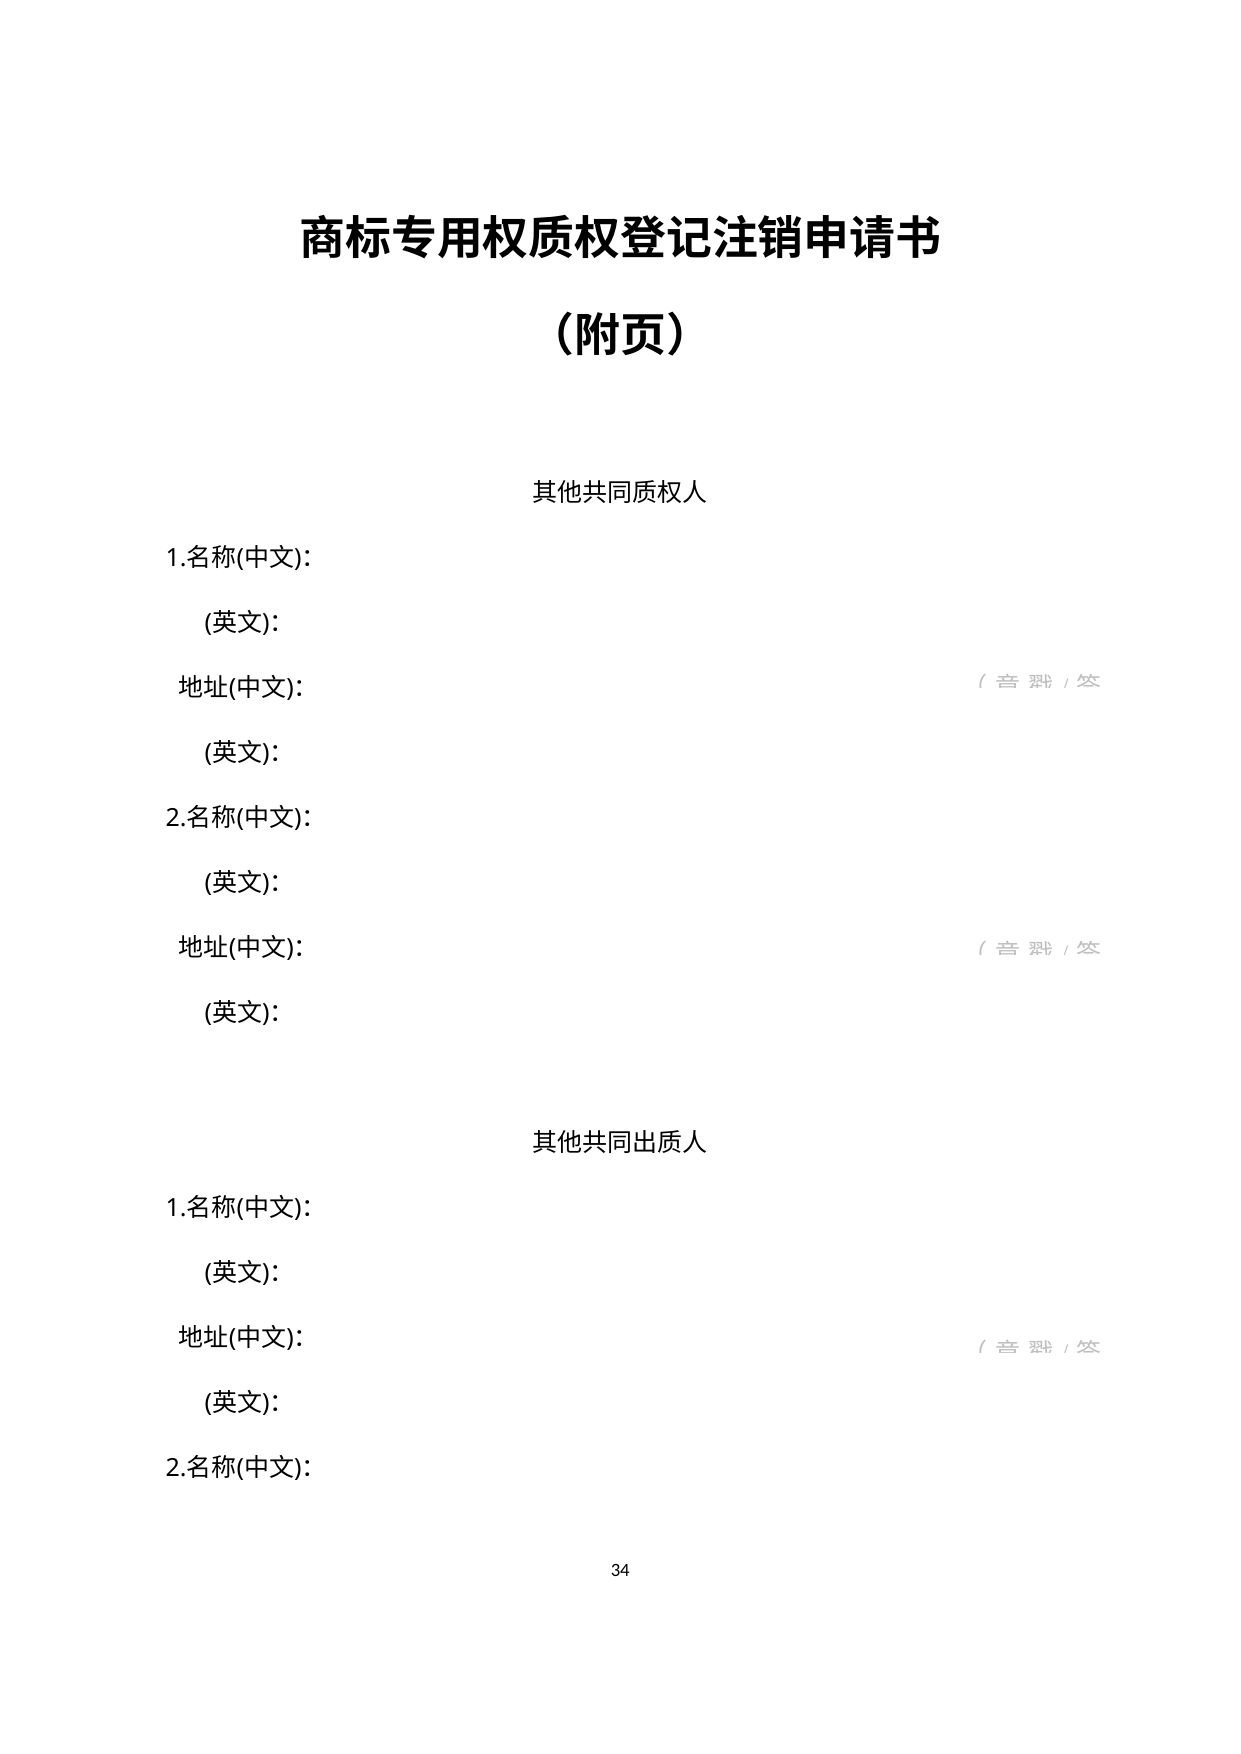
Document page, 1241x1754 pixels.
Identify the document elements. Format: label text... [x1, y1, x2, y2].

text （附页） [165, 283, 1075, 381]
text 2.名称(中文)： [165, 783, 1075, 848]
text 地址(中文)： [165, 913, 1075, 978]
text (英文)： [165, 718, 1075, 783]
text 其他共同出质人 [165, 1108, 1075, 1173]
text 其他共同质权人 [165, 458, 1075, 523]
text (英文)： [165, 1368, 1075, 1433]
text 地址(中文)： [165, 653, 1075, 718]
text (英文)： [165, 588, 1075, 653]
text (英文)： [165, 848, 1075, 913]
text (英文)： [165, 978, 1075, 1043]
text 1.名称(中文)： [165, 1173, 1075, 1238]
text 2.名称(中文)： [165, 1433, 1075, 1498]
text 1.名称(中文)： [165, 523, 1075, 588]
text 地址(中文)： [165, 1303, 1075, 1368]
text 商标专用权质权登记注销申请书 [165, 186, 1075, 283]
text (英文)： [165, 1238, 1075, 1303]
